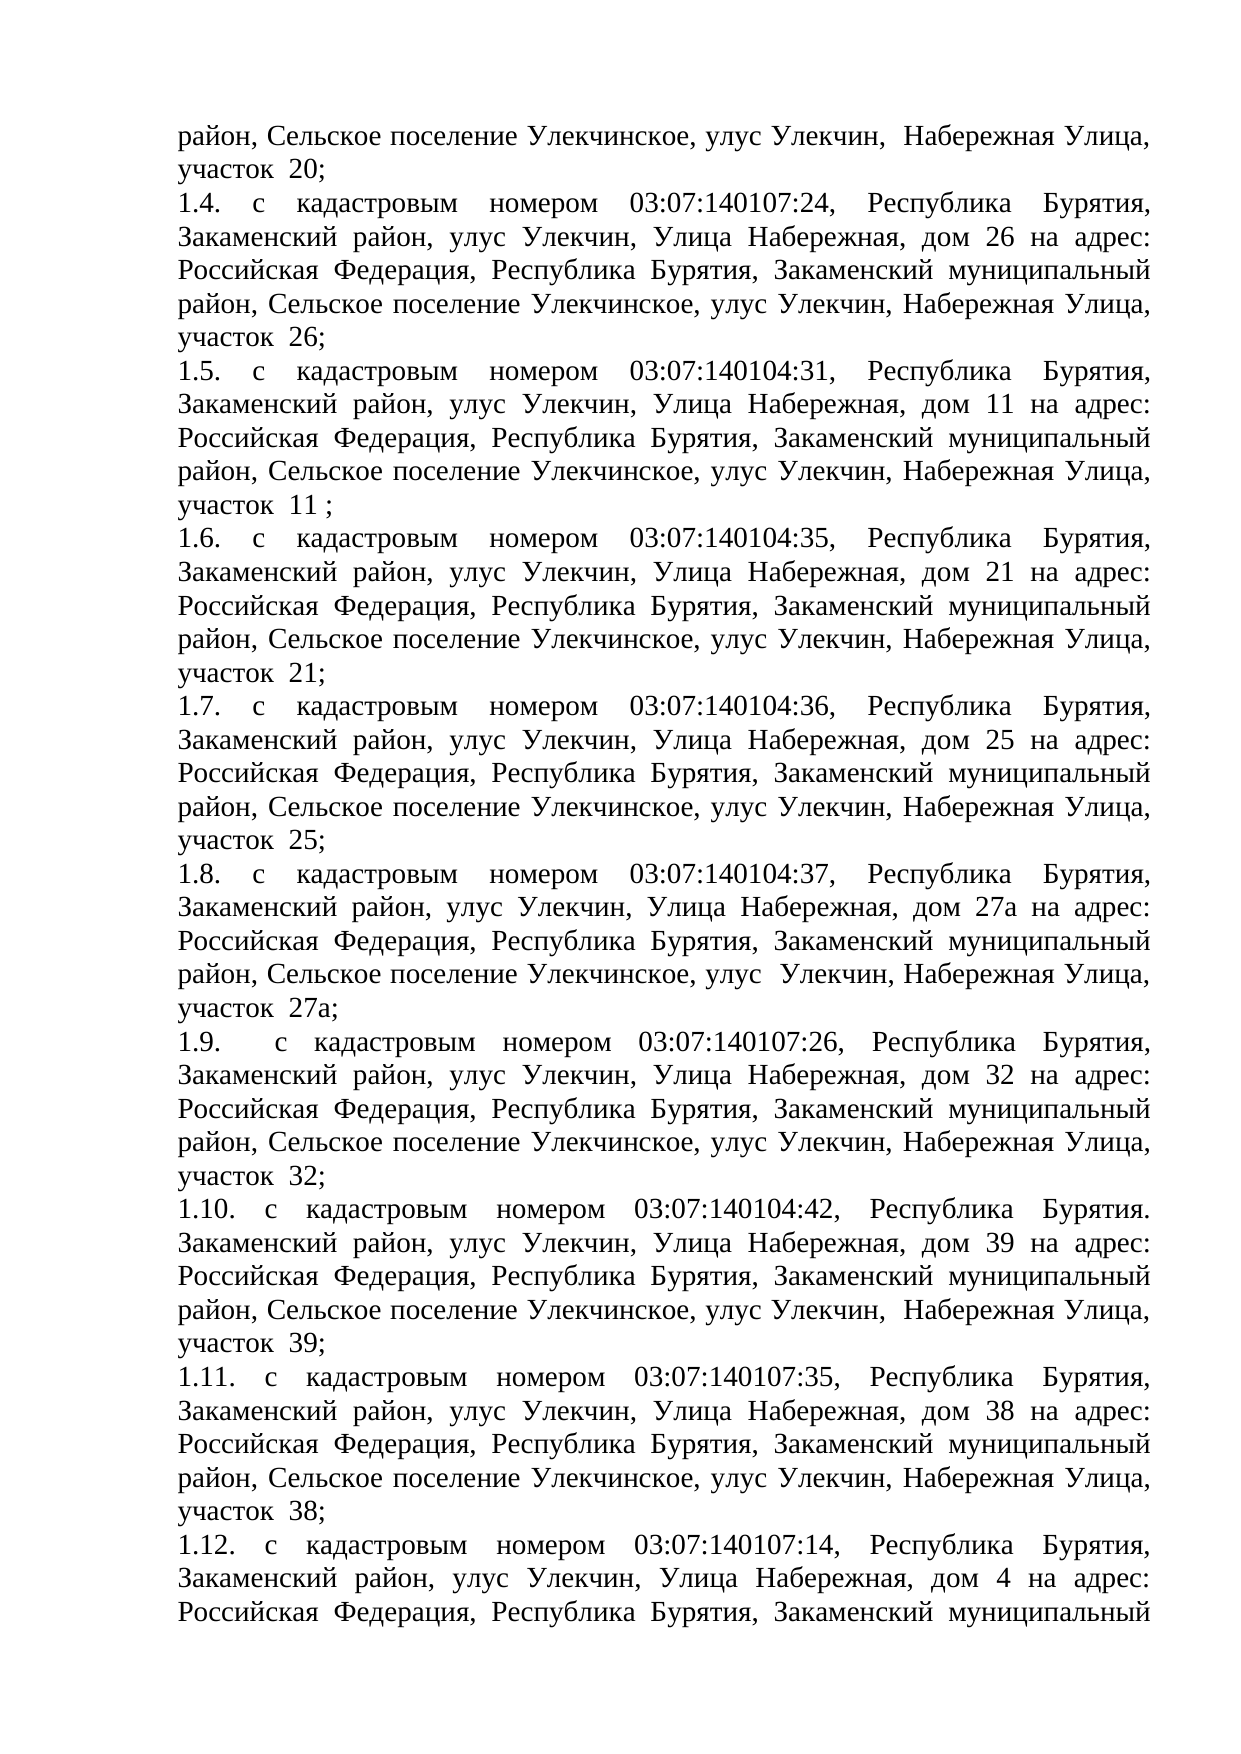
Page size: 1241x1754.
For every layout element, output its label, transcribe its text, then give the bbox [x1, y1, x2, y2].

subtitle 1.11. с кадастровым номером 03:07:140107:35, Республика Бурятия, Закаменский район, улус Улекчин, Улица Набережная, дом 38 на адрес: Российская Федерация, Республика Бурятия, Закаменский муниципальный район, Сельское поселение Улекчинское, улус Улекчин, Набережная Улица, участок 38; [177, 1359, 1152, 1527]
subtitle 1.8. с кадастровым номером 03:07:140104:37, Республика Бурятия, Закаменский район, улус Улекчин, Улица Набережная, дом 27а на адрес: Российская Федерация, Республика Бурятия, Закаменский муниципальный район, Сельское поселение Улекчинское, улус Улекчин, Набережная Улица, участок 27а; [177, 856, 1152, 1024]
subtitle 1.9. с кадастровым номером 03:07:140107:26, Республика Бурятия, Закаменский район, улус Улекчин, Улица Набережная, дом 32 на адрес: Российская Федерация, Республика Бурятия, Закаменский муниципальный район, Сельское поселение Улекчинское, улус Улекчин, Набережная Улица, участок 32; [177, 1024, 1152, 1191]
subtitle 1.7. с кадастровым номером 03:07:140104:36, Республика Бурятия, Закаменский район, улус Улекчин, Улица Набережная, дом 25 на адрес: Российская Федерация, Республика Бурятия, Закаменский муниципальный район, Сельское поселение Улекчинское, улус Улекчин, Набережная Улица, участок 25; [177, 688, 1152, 856]
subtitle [177, 1527, 1152, 1627]
subtitle 1.4. с кадастровым номером 03:07:140107:24, Республика Бурятия, Закаменский район, улус Улекчин, Улица Набережная, дом 26 на адрес: Российская Федерация, Республика Бурятия, Закаменский муниципальный район, Сельское поселение Улекчинское, улус Улекчин, Набережная Улица, участок 26; [177, 185, 1152, 353]
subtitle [177, 118, 1152, 185]
subtitle 1.6. с кадастровым номером 03:07:140104:35, Республика Бурятия, Закаменский район, улус Улекчин, Улица Набережная, дом 21 на адрес: Российская Федерация, Республика Бурятия, Закаменский муниципальный район, Сельское поселение Улекчинское, улус Улекчин, Набережная Улица, участок 21; [177, 521, 1152, 688]
subtitle 1.10. с кадастровым номером 03:07:140104:42, Республика Бурятия. Закаменский район, улус Улекчин, Улица Набережная, дом 39 на адрес: Российская Федерация, Республика Бурятия, Закаменский муниципальный район, Сельское поселение Улекчинское, улус Улекчин, Набережная Улица, участок 39; [177, 1191, 1152, 1359]
subtitle 1.5. с кадастровым номером 03:07:140104:31, Республика Бурятия, Закаменский район, улус Улекчин, Улица Набережная, дом 11 на адрес: Российская Федерация, Республика Бурятия, Закаменский муниципальный район, Сельское поселение Улекчинское, улус Улекчин, Набережная Улица, участок 11 ; [177, 353, 1152, 521]
